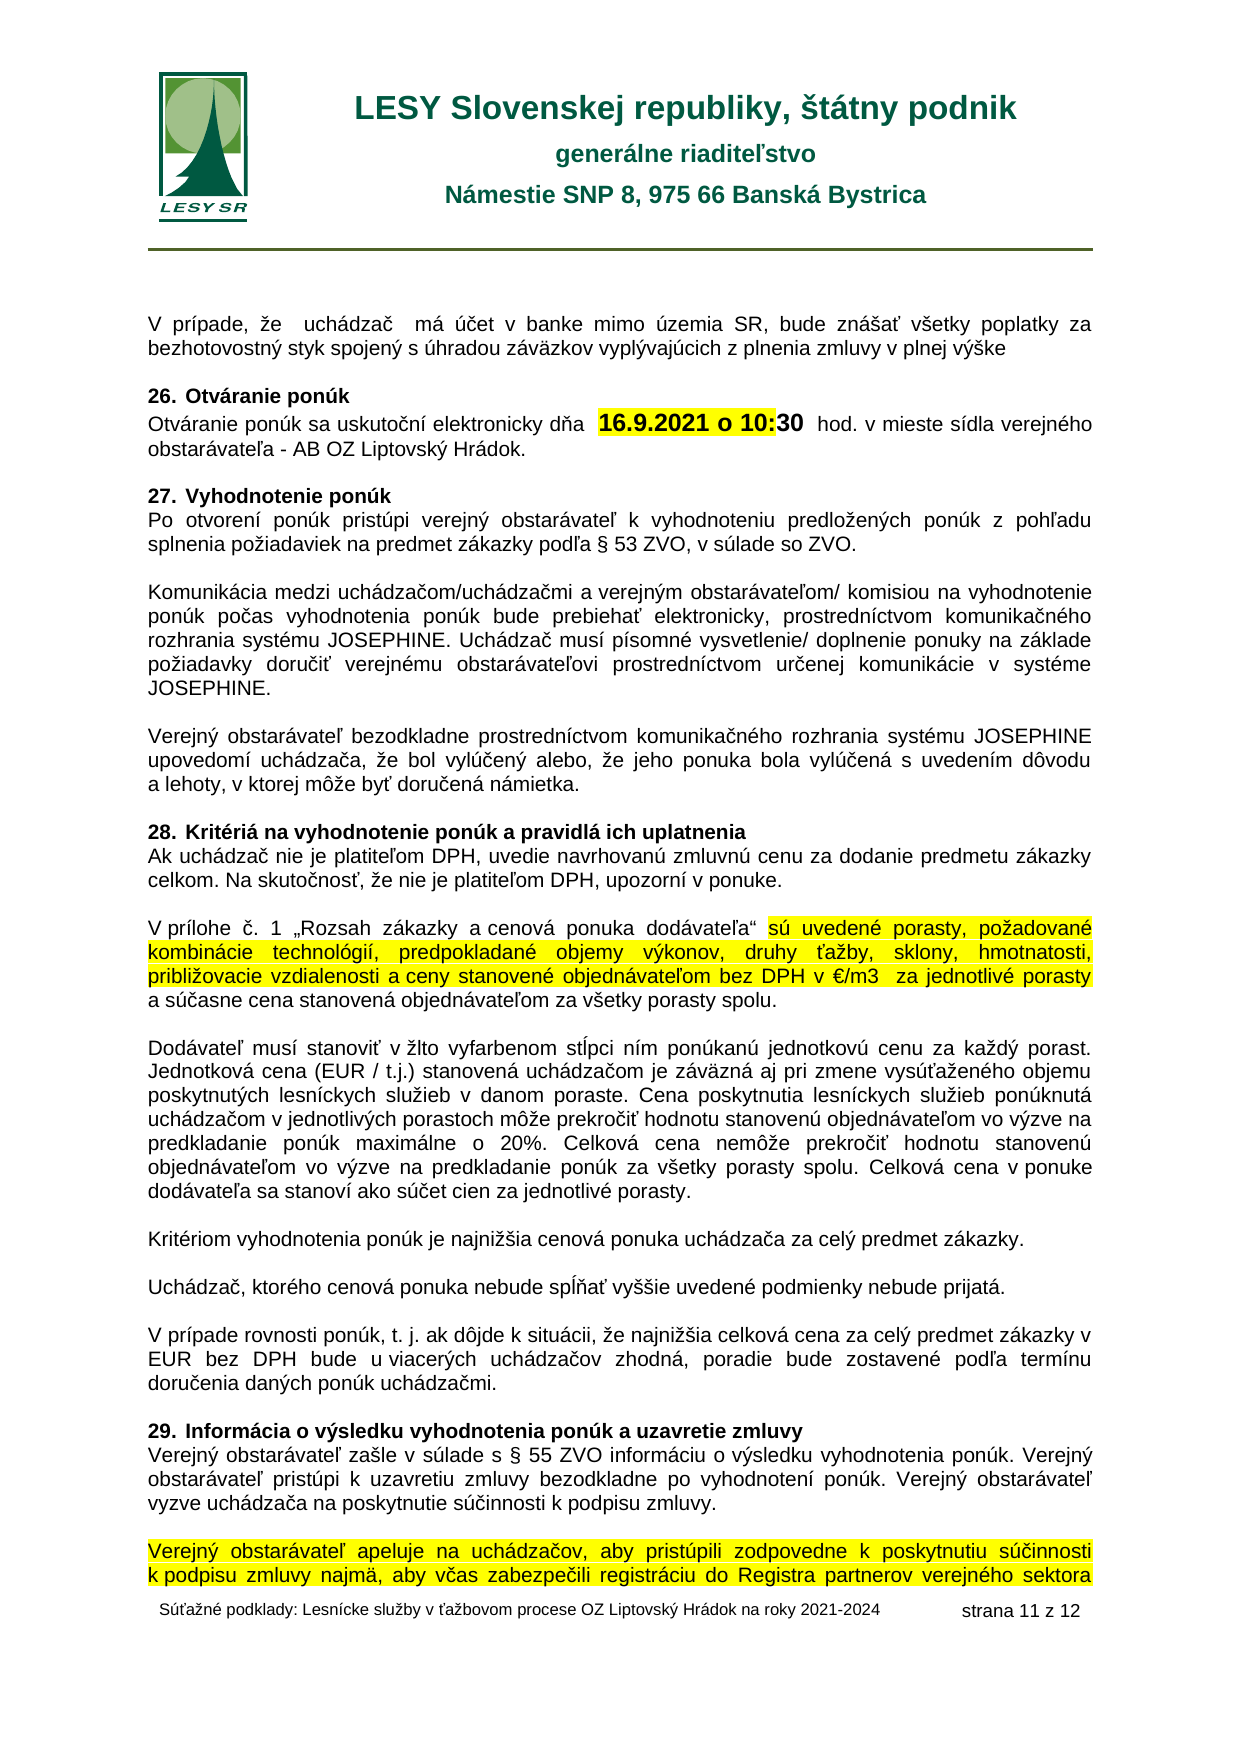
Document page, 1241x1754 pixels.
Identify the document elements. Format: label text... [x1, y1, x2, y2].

list Otváranie ponúk [148, 384, 1093, 408]
text Otváranie ponúk sa uskutoční elektronicky dňa 16.9.2021 o 10:30 hod. v mieste sídla verejného obstarávateľa - AB OZ Liptovský Hrádok. [148, 408, 1093, 460]
list Informácia o výsledku vyhodnotenia ponúk a uzavretie zmluvy [148, 1419, 1093, 1443]
text Komunikácia medzi uchádzačom/uchádzačmi a verejným obstarávateľom/ komisiou na vyhodnotenie ponúk počas vyhodnotenia ponúk bude prebiehať elektronicky, prostredníctvom komunikačného rozhrania systému JOSEPHINE. Uchádzač musí písomné vysvetlenie/ doplnenie ponuky na základe požiadavky doručiť verejnému obstarávateľovi prostredníctvom určenej komunikácie v systéme JOSEPHINE. [148, 580, 1093, 700]
list Vyhodnotenie ponúk [148, 484, 1093, 508]
text Verejný obstarávateľ bezodkladne prostredníctvom komunikačného rozhrania systému JOSEPHINE upovedomí uchádzača, že bol vylúčený alebo, že jeho ponuka bola vylúčená s uvedením dôvodu a lehoty, v ktorej môže byť doručená námietka. [148, 724, 1093, 796]
text Uchádzač, ktorého cenová ponuka nebude spĺňať vyššie uvedené podmienky nebude prijatá. [148, 1275, 1093, 1299]
text V prílohe č. 1 „Rozsah zákazky a cenová ponuka dodávateľa“ sú uvedené porasty, požadované kombinácie technológií, predpokladané objemy výkonov, druhy ťažby, sklony, hmotnatosti, približovacie vzdialenosti a ceny stanovené objednávateľom bez DPH v €/m3 za jednotlivé porasty a súčasne cena stanovená objednávateľom za všetky porasty spolu. [148, 916, 1093, 940]
text Ak uchádzač nie je platiteľom DPH, uvedie navrhovanú zmluvnú cenu za dodanie predmetu zákazky celkom. Na skutočnosť, že nie je platiteľom DPH, upozorní v ponuke. [148, 844, 1093, 892]
text V prípade, že uchádzač má účet v banke mimo územia SR, bude znášať všetky poplatky za bezhotovostný styk spojený s úhradou záväzkov vyplývajúcich z plnenia zmluvy v plnej výške [148, 312, 1093, 360]
text Po otvorení ponúk pristúpi verejný obstarávateľ k vyhodnoteniu predložených ponúk z pohľadu splnenia požiadaviek na predmet zákazky podľa § 53 ZVO, v súlade so ZVO. [148, 508, 1093, 556]
text Kritériom vyhodnotenia ponúk je najnižšia cenová ponuka uchádzača za celý predmet zákazky. [148, 1227, 1093, 1251]
text V prípade rovnosti ponúk, t. j. ak dôjde k situácii, že najnižšia celková cena za celý predmet zákazky v EUR bez DPH bude u viacerých uchádzačov zhodná, poradie bude zostavené podľa termínu doručenia daných ponúk uchádzačmi. [148, 1323, 1093, 1395]
text Dodávateľ musí stanoviť v žlto vyfarbenom stĺpci ním ponúkanú jednotkovú cenu za každý porast. Jednotková cena (EUR / t.j.) stanovená uchádzačom je záväzná aj pri zmene vysúťaženého objemu poskytnutých lesníckych služieb v danom poraste. Cena poskytnutia lesníckych služieb ponúknutá uchádzačom v jednotlivých porastoch môže prekročiť hodnotu stanovenú objednávateľom vo výzve na predkladanie ponúk maximálne o 20%. Celková cena nemôže prekročiť hodnotu stanovenú objednávateľom vo výzve na predkladanie ponúk za všetky porasty spolu. Celková cena v ponuke dodávateľa sa stanoví ako súčet cien za jednotlivé porasty. [148, 1035, 1093, 1203]
text Verejný obstarávateľ zašle v súlade s § 55 ZVO informáciu o výsledku vyhodnotenia ponúk. Verejný obstarávateľ pristúpi k uzavretiu zmluvy bezodkladne po vyhodnotení ponúk. Verejný obstarávateľ vyzve uchádzača na poskytnutie súčinnosti k podpisu zmluvy. [148, 1443, 1093, 1514]
text V prílohe č. 1 „Rozsah zákazky a cenová ponuka dodávateľa“ sú uvedené porasty, požadované kombinácie technológií, predpokladané objemy výkonov, druhy ťažby, sklony, hmotnatosti, približovacie vzdialenosti a ceny stanovené objednávateľom bez DPH v €/m3 za jednotlivé porasty a súčasne cena stanovená objednávateľom za všetky porasty spolu. [148, 987, 1093, 1011]
list Kritériá na vyhodnotenie ponúk a pravidlá ich uplatnenia [148, 820, 1093, 844]
